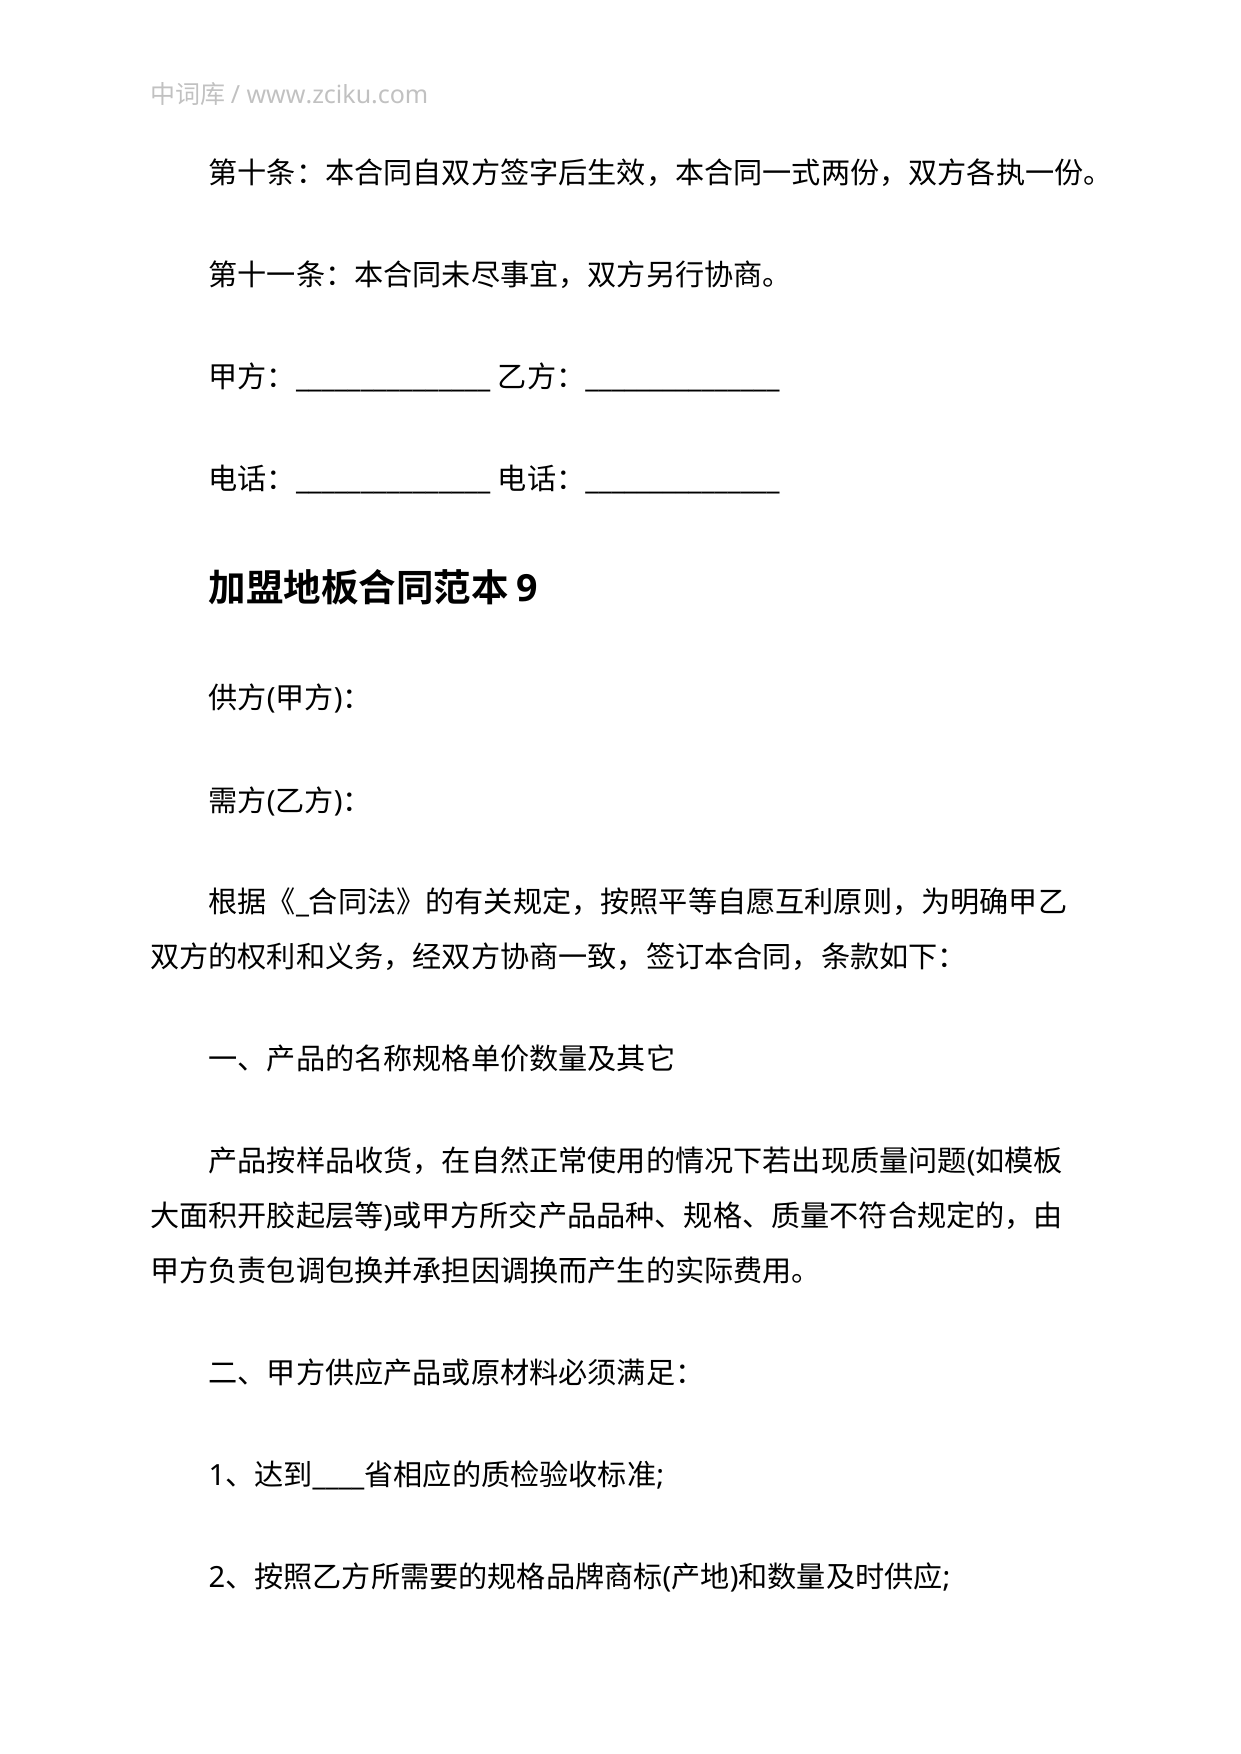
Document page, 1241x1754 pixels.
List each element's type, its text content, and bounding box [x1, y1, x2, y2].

text 第十条：本合同自双方签字后生效，本合同一式两份，双方各执一份。 [150, 150, 1090, 192]
text 产品按样品收货，在自然正常使用的情况下若出现质量问题(如模板大面积开胶起层等)或甲方所交产品品种、规格、质量不符合规定的，由甲方负责包调包换并承担因调换而产生的实际费用。 [150, 1138, 1090, 1290]
text 1、达到____省相应的质检验收标准; [150, 1451, 1090, 1493]
text 电话：_______________ 电话：_______________ [150, 456, 1090, 498]
text 第十一条：本合同未尽事宜，双方另行协商。 [150, 252, 1090, 294]
text 加盟地板合同范本9 [150, 557, 1090, 612]
text 一、产品的名称规格单价数量及其它 [150, 1036, 1090, 1078]
text 供方(甲方)： [150, 675, 1090, 717]
text 2、按照乙方所需要的规格品牌商标(产地)和数量及时供应; [150, 1553, 1090, 1596]
text 需方(乙方)： [150, 777, 1090, 819]
text 二、甲方供应产品或原材料必须满足： [150, 1349, 1090, 1392]
text 甲方：_______________ 乙方：_______________ [150, 353, 1090, 396]
text 根据《_合同法》的有关规定，按照平等自愿互利原则，为明确甲乙双方的权利和义务，经双方协商一致，签订本合同，条款如下： [150, 879, 1090, 976]
